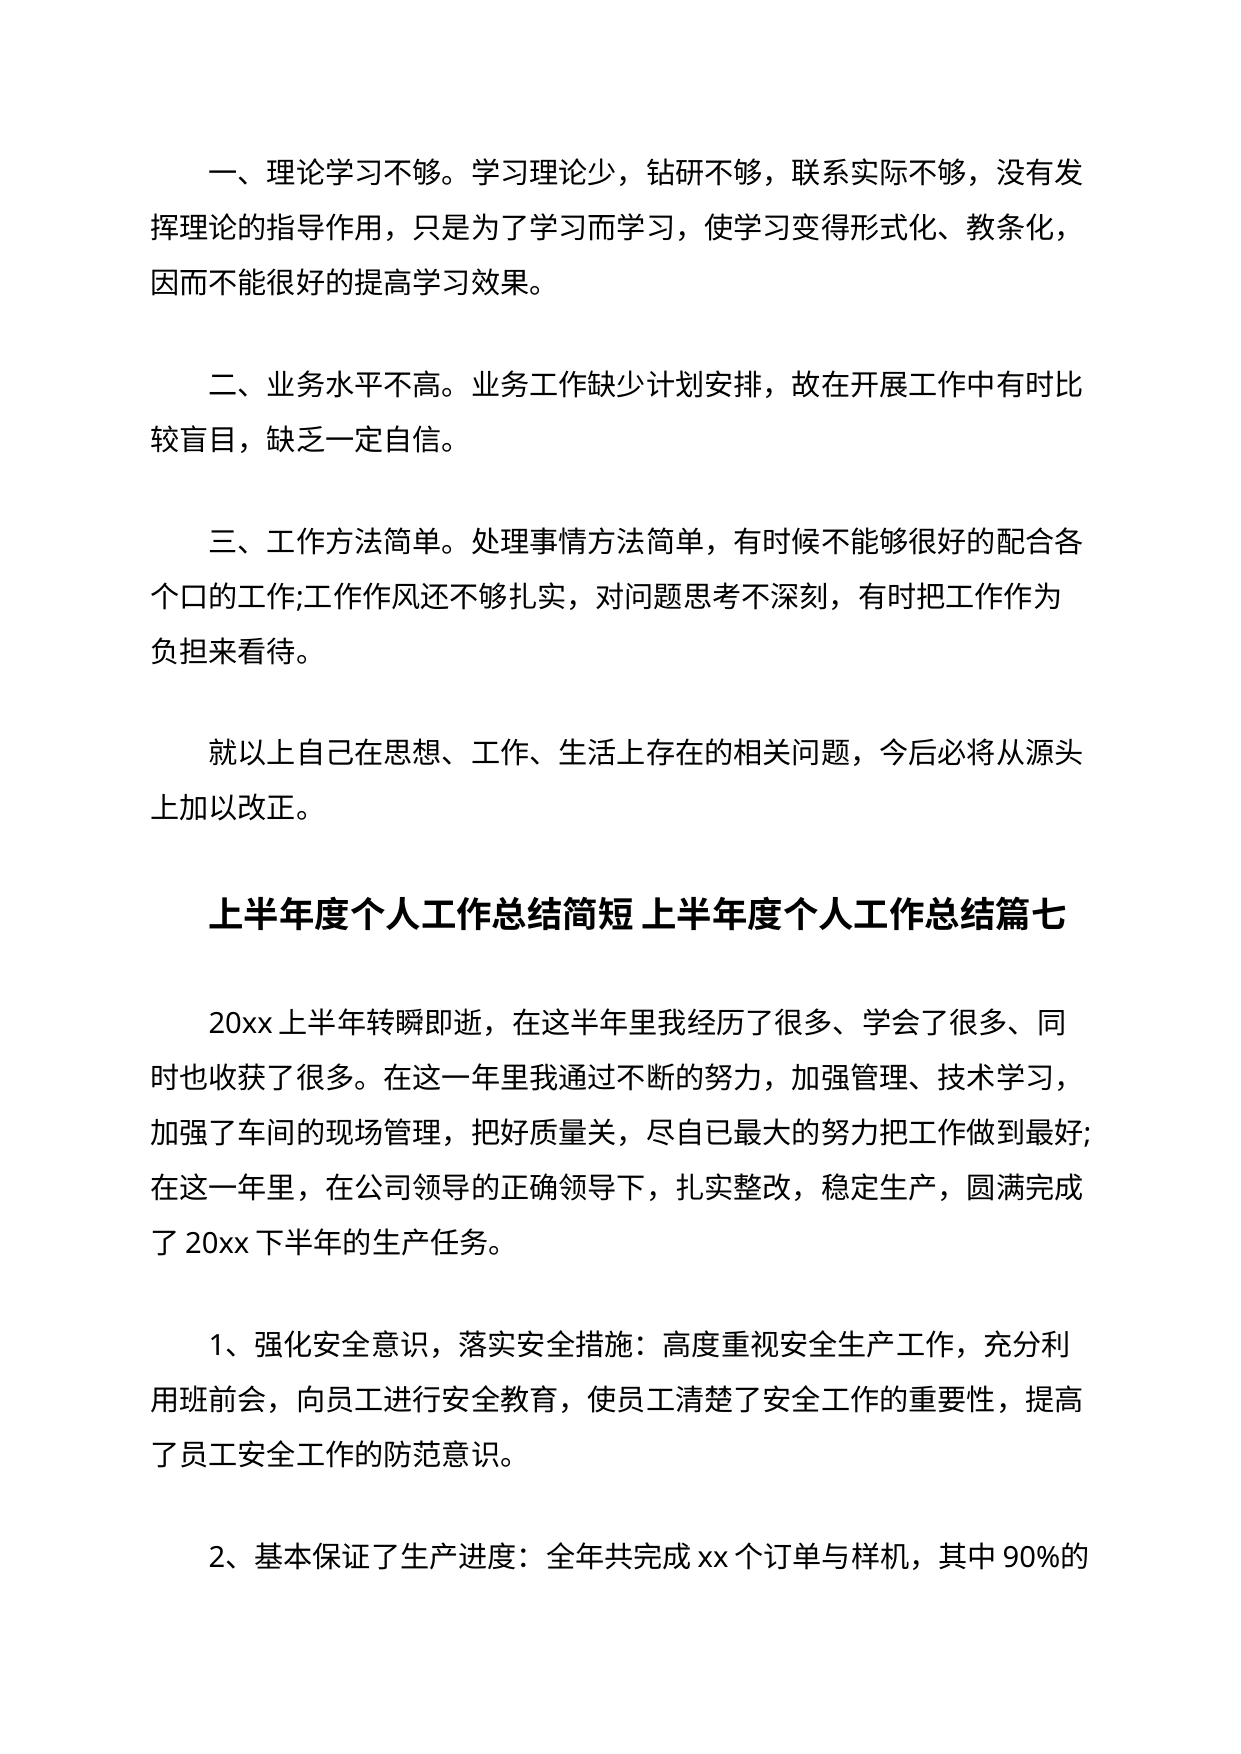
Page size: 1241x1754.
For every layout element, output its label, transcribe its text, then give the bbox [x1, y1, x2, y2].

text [150, 1533, 1090, 1576]
text 一、理论学习不够。学习理论少，钻研不够，联系实际不够，没有发挥理论的指导作用，只是为了学习而学习，使学习变得形式化、教条化，因而不能很好的提高学习效果。 [150, 150, 1090, 302]
text 二、业务水平不高。业务工作缺少计划安排，故在开展工作中有时比较盲目，缺乏一定自信。 [150, 362, 1090, 459]
text 20xx上半年转瞬即逝，在这半年里我经历了很多、学会了很多、同时也收获了很多。在这一年里我通过不断的努力，加强管理、技术学习，加强了车间的现场管理，把好质量关，尽自已最大的努力把工作做到最好;在这一年里，在公司领导的正确领导下，扎实整改，稳定生产，圆满完成了20xx下半年的生产任务。 [150, 1000, 1090, 1262]
text 上半年度个人工作总结简短 上半年度个人工作总结篇七 [150, 887, 1090, 938]
text 三、工作方法简单。处理事情方法简单，有时候不能够很好的配合各个口的工作;工作作风还不够扎实，对问题思考不深刻，有时把工作作为负担来看待。 [150, 518, 1090, 670]
text 就以上自己在思想、工作、生活上存在的相关问题，今后必将从源头上加以改正。 [150, 730, 1090, 827]
text 1、强化安全意识，落实安全措施：高度重视安全生产工作，充分利用班前会，向员工进行安全教育，使员工清楚了安全工作的重要性，提高了员工安全工作的防范意识。 [150, 1322, 1090, 1474]
